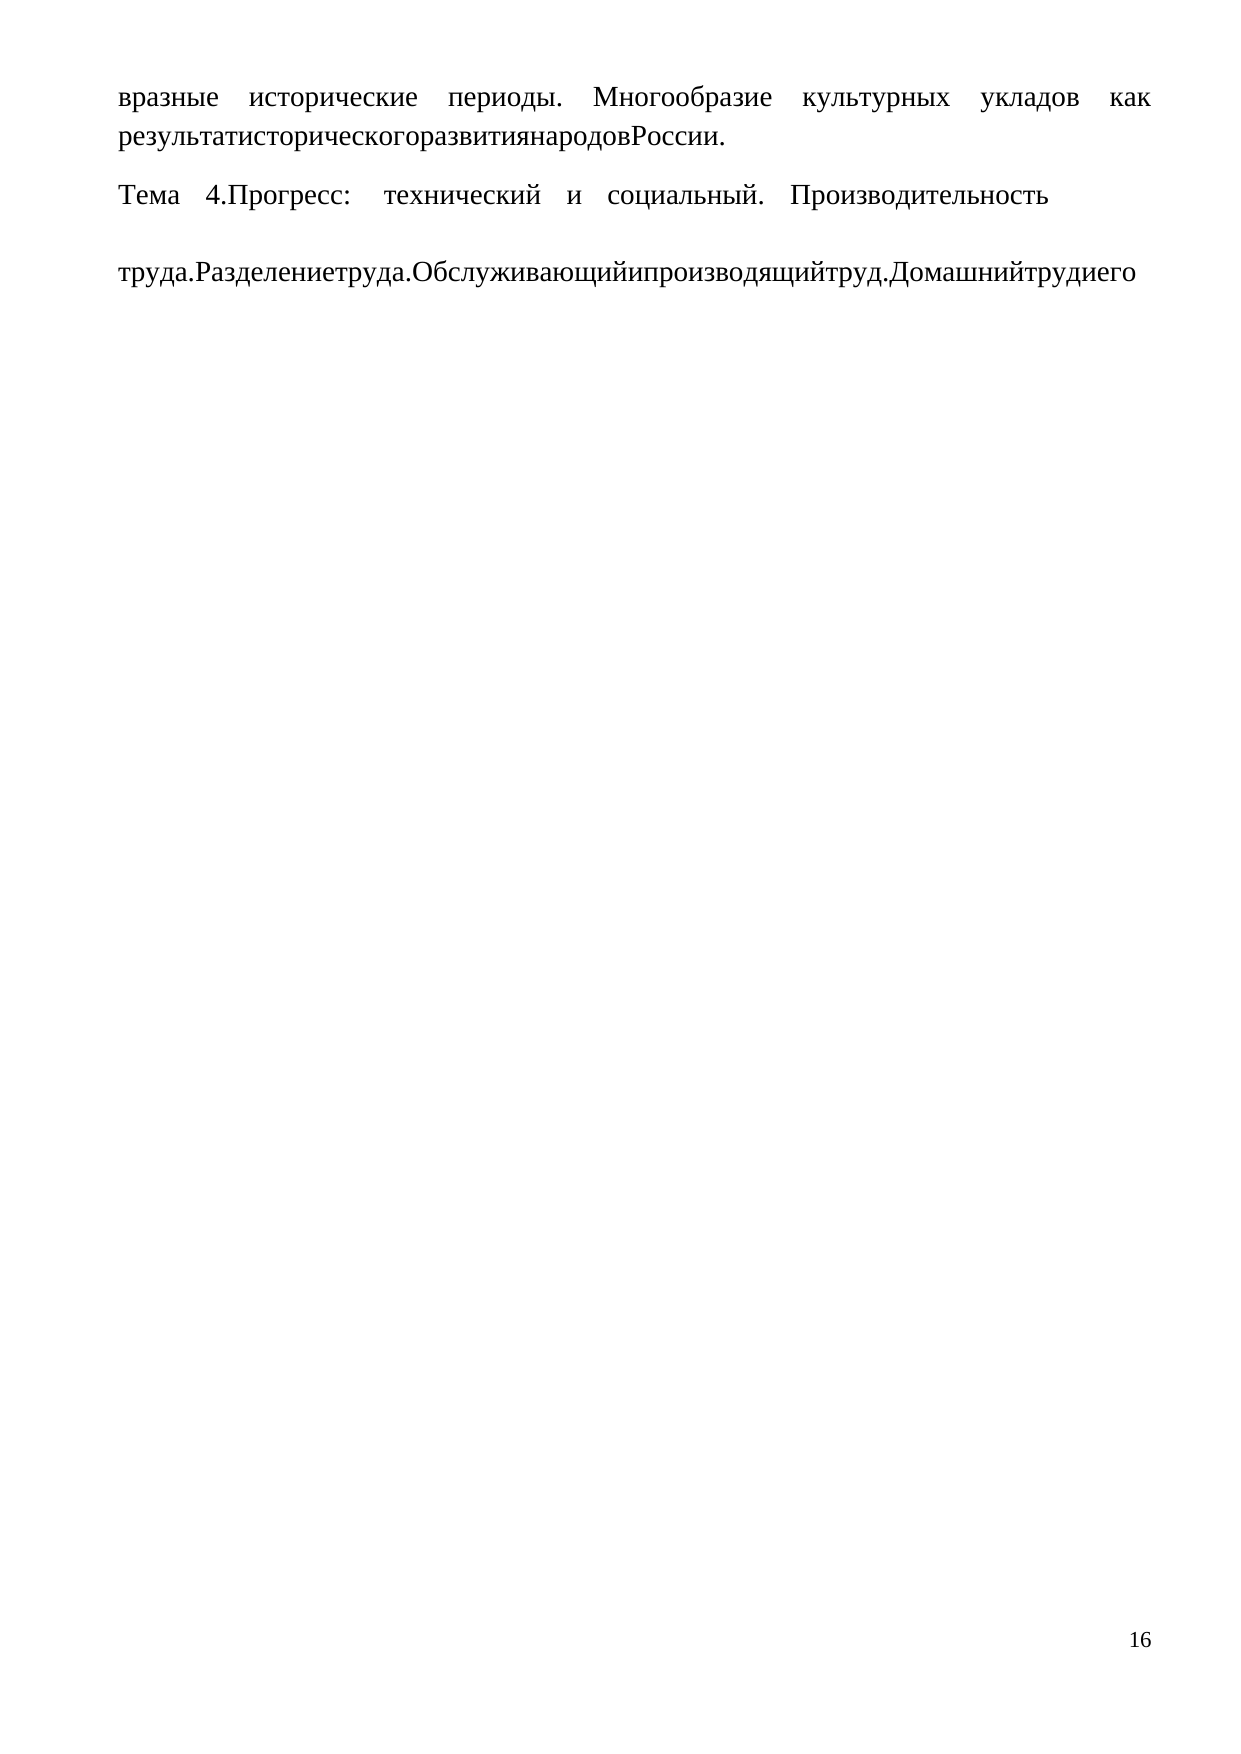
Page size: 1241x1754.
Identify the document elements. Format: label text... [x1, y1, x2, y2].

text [118, 79, 1152, 151]
text Тема 4.Прогресс: технический и социальный. Производительность труда.Разделениетруда.Обслуживающийипроизводящийтруд.Домашнийтрудиего [118, 177, 1152, 288]
